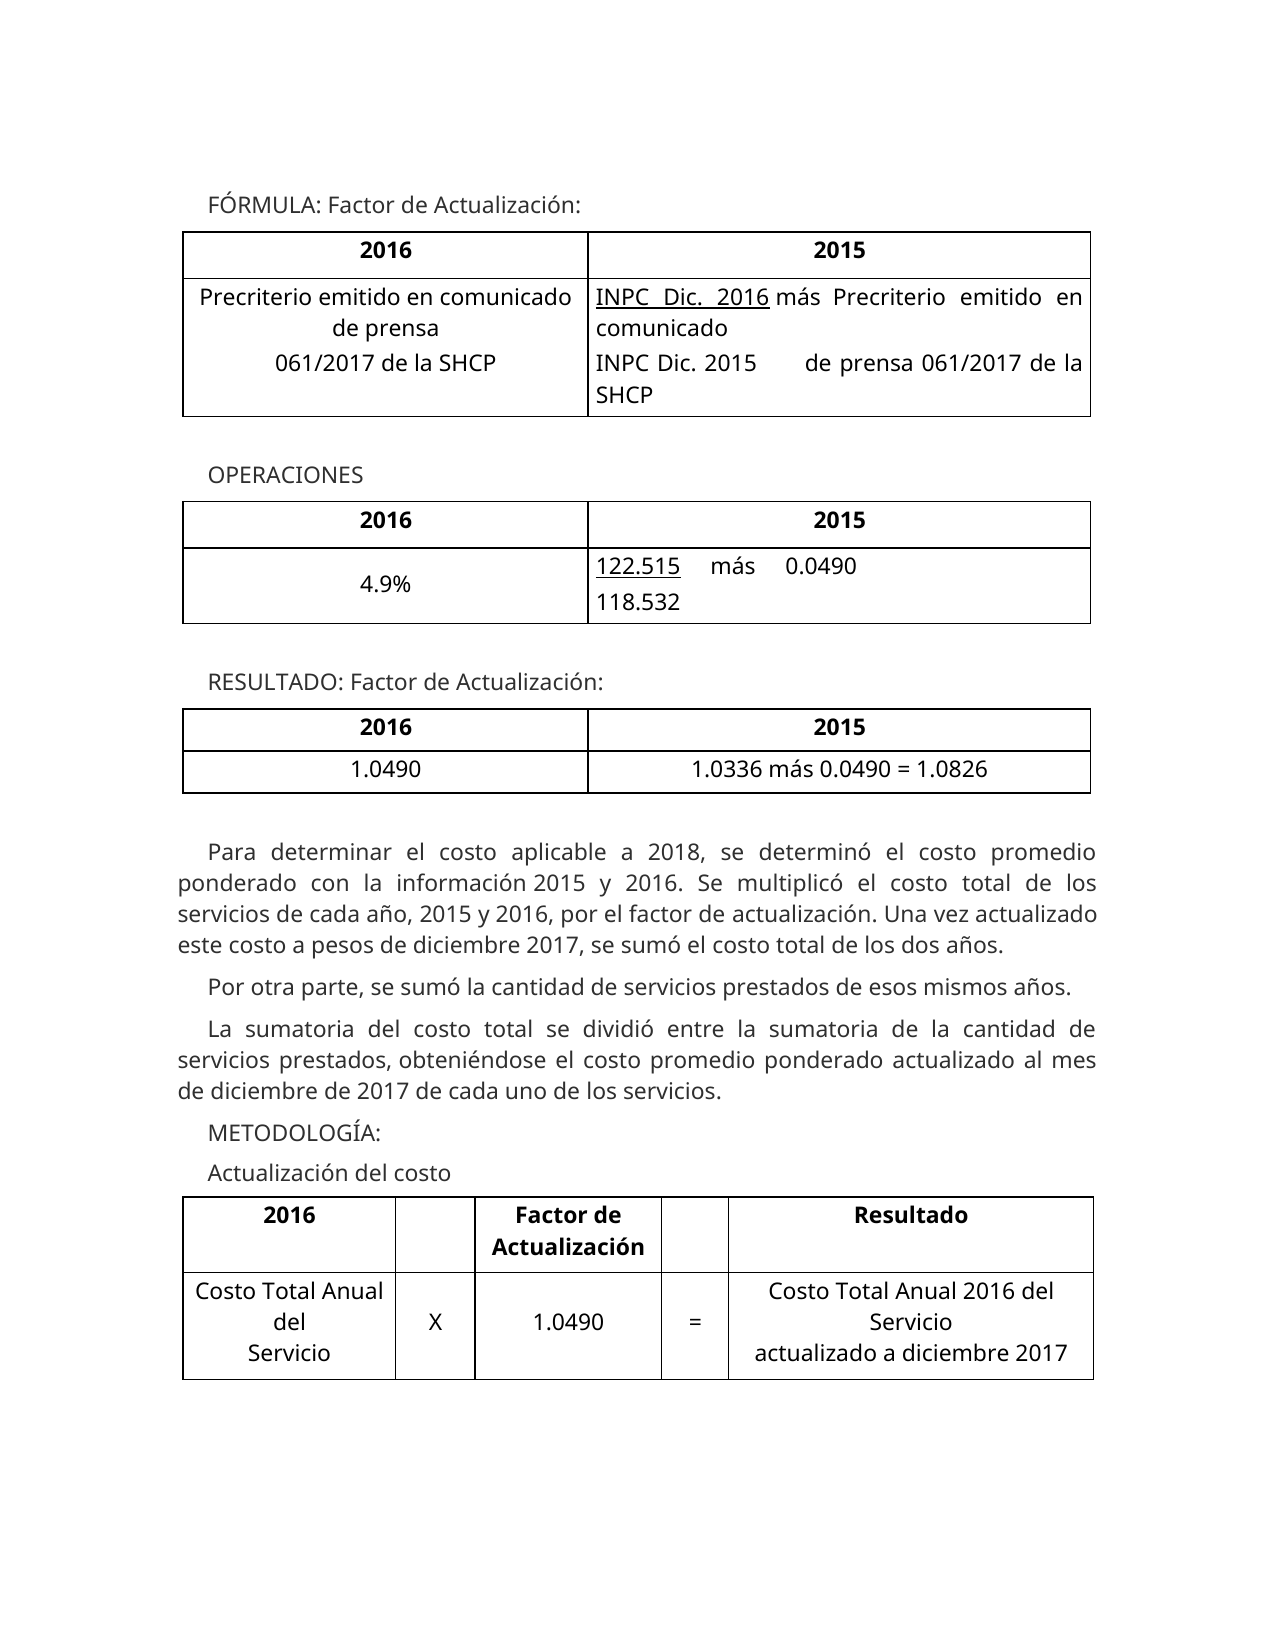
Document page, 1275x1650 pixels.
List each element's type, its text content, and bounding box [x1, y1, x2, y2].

table_cell X [396, 1273, 474, 1378]
text OPERACIONES [177, 459, 1098, 490]
table_cell Precriterio emitido en comunicado de prensa 061/2017 de la SHCP [184, 279, 587, 416]
table_cell 1.0336 más 0.0490 = 1.0826 [589, 752, 1090, 792]
table_cell 122.515 más 0.0490 118.532 [589, 549, 1090, 623]
table_header 2015 [589, 233, 1090, 278]
table_cell Costo Total Anual del Servicio [184, 1273, 395, 1378]
table_cell INPC Dic. 2016 más Precriterio emitido en comunicado INPC Dic. 2015 de prensa 061/2017 de la SHCP [589, 279, 1090, 416]
text Por otra parte, se sumó la cantidad de servicios prestados de esos mismos años. [177, 971, 1098, 1002]
table_header 2016 [184, 502, 587, 547]
text Actualización del costo [177, 1157, 1098, 1188]
text La sumatoria del costo total se dividió entre la sumatoria de la cantidad de servicios prestados, obteniéndose el costo promedio ponderado actualizado al mes de diciembre de 2017 de cada uno de los servicios. [177, 1013, 1098, 1107]
table_header 2016 [184, 710, 587, 750]
text METODOLOGÍA: [177, 1117, 1098, 1148]
text FÓRMULA: Factor de Actualización: [177, 189, 1098, 221]
table_cell 1.0490 [476, 1273, 661, 1378]
table_header 2015 [589, 710, 1090, 750]
table_cell = [662, 1273, 728, 1378]
table_header 2016 [184, 1198, 395, 1272]
table_header [662, 1198, 728, 1272]
table_cell 1.0490 [184, 752, 587, 792]
table_header Factor de Actualización [476, 1198, 661, 1272]
table_header 2016 [184, 233, 587, 278]
table_header Resultado [729, 1198, 1093, 1272]
text Para determinar el costo aplicable a 2018, se determinó el costo promedio ponderado con la información 2015 y 2016. Se multiplicó el costo total de los servicios de cada año, 2015 y 2016, por el factor de actualización. Una vez actualizado este costo a pesos de diciembre 2017, se sumó el costo total de los dos años. [177, 836, 1098, 961]
table_cell Costo Total Anual 2016 del Servicio actualizado a diciembre 2017 [729, 1273, 1093, 1378]
text RESULTADO: Factor de Actualización: [177, 666, 1098, 697]
table_header 2015 [589, 502, 1090, 547]
table_cell 4.9% [184, 549, 587, 623]
table_header [396, 1198, 474, 1272]
